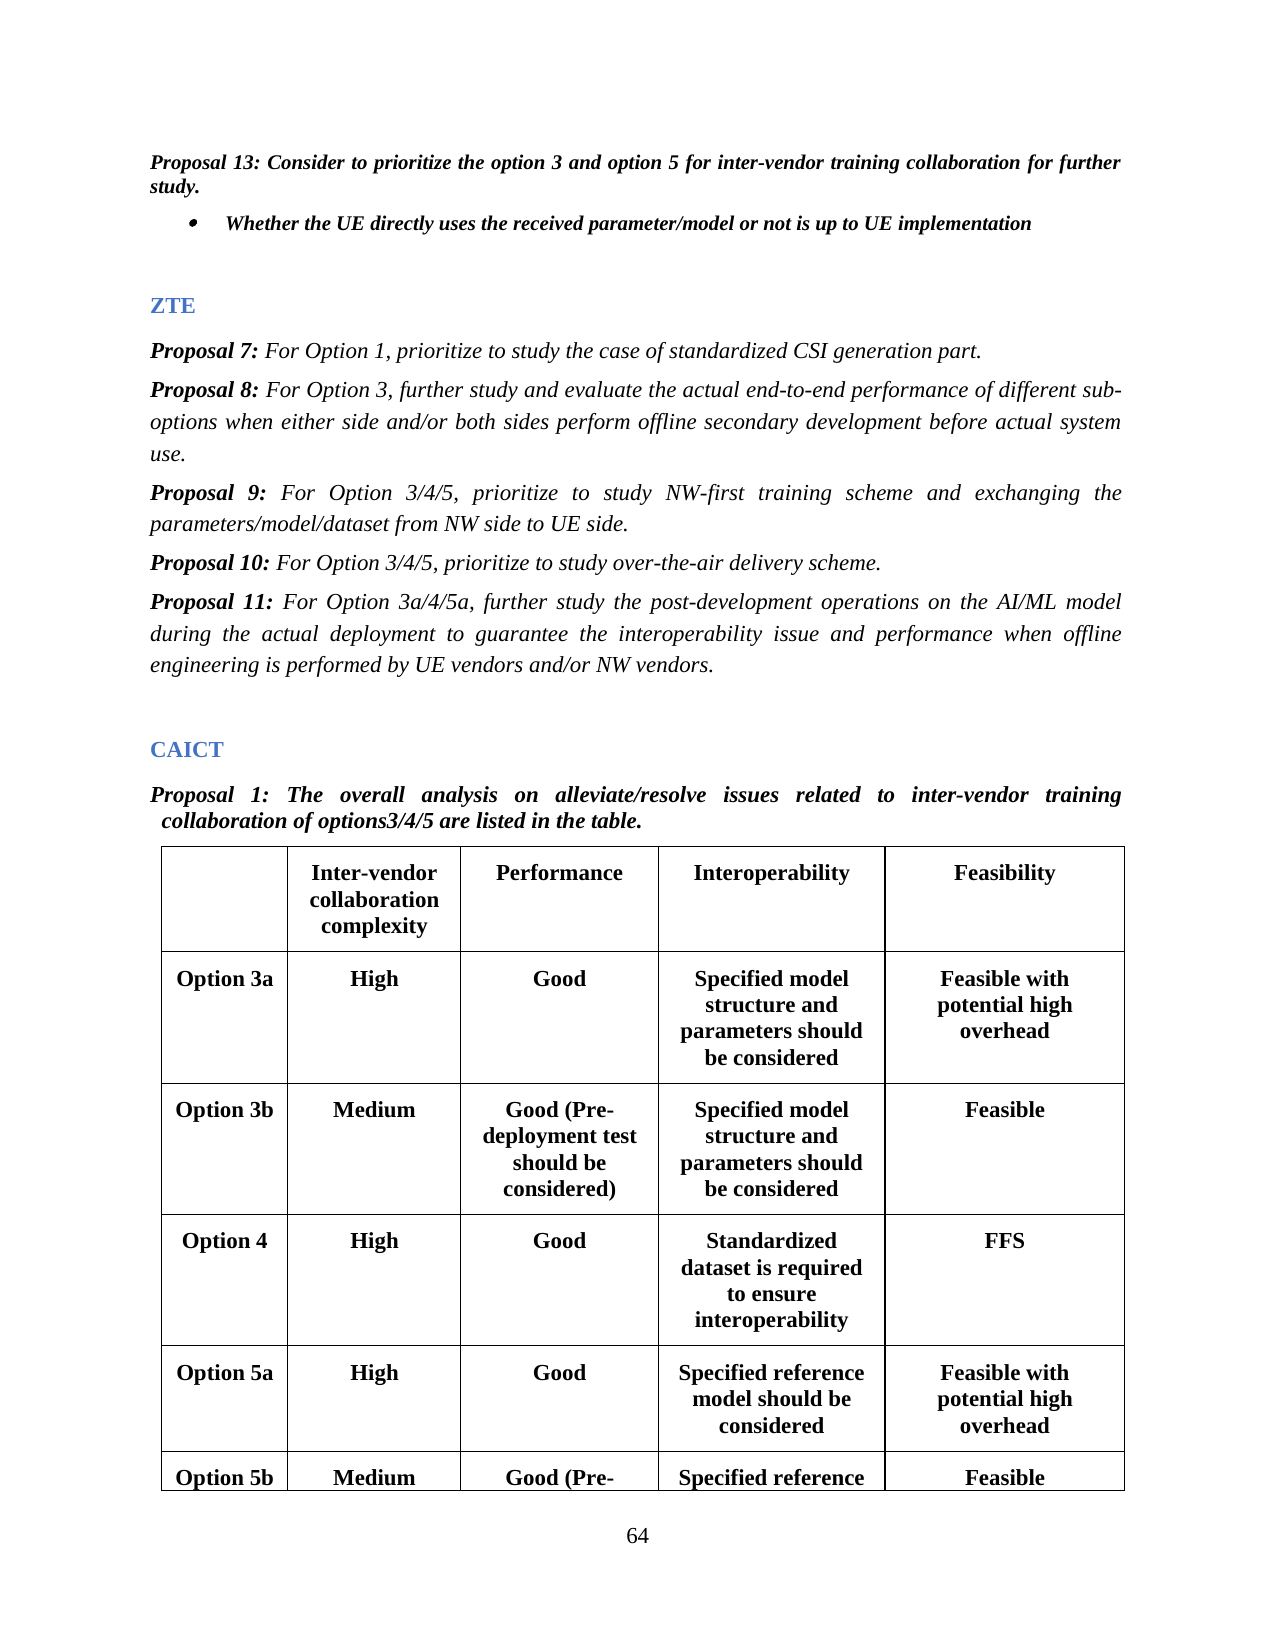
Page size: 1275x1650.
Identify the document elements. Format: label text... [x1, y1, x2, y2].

text Proposal 10: For Option 3/4/5, prioritize to study over-the-air delivery scheme. [150, 549, 1125, 576]
table_cell High [288, 1346, 460, 1451]
text Proposal 7: For Option 1, prioritize to study the case of standardized CSI generation part. [150, 337, 1125, 364]
text Proposal 1: The overall analysis on alleviate/resolve issues related to inter-vendor training collaboration of options3/4/5 are listed in the table. [150, 781, 1125, 833]
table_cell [659, 1346, 884, 1451]
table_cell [659, 1452, 884, 1490]
table_cell Option 3a [162, 952, 287, 1082]
table_cell FFS [886, 1215, 1124, 1345]
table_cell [461, 1452, 658, 1490]
table_cell Standardized dataset is required to ensure interoperability [659, 1215, 884, 1345]
table_cell Option 5b [162, 1452, 287, 1490]
list Whether the UE directly uses the received parameter/model or not is up to UE implementation [187, 211, 1125, 235]
table_cell Feasible with potential high overhead [886, 1346, 1124, 1451]
text Proposal 13: Consider to prioritize the option 3 and option 5 for inter-vendor training collaboration for further study. [150, 150, 1125, 198]
table_cell Option 4 [162, 1215, 287, 1345]
table_cell Specified model structure and parameters should be considered [659, 1084, 884, 1214]
table_cell Good [461, 952, 658, 1082]
text CAICT [150, 736, 1125, 762]
table_cell Feasible [886, 1452, 1124, 1490]
table_header Interoperability [659, 847, 884, 951]
table_cell Good [461, 1346, 658, 1451]
table_cell Good (Pre-deployment test should be considered) [461, 1084, 658, 1214]
table_header [162, 847, 287, 951]
table_cell Option 3b [162, 1084, 287, 1214]
table_header Feasibility [886, 847, 1124, 951]
table_header Inter-vendor collaboration complexity [288, 847, 460, 951]
table_cell Specified model structure and parameters should be considered [659, 952, 884, 1082]
table_cell Medium [288, 1084, 460, 1214]
table_cell High [288, 1215, 460, 1345]
text Proposal 9: For Option 3/4/5, prioritize to study NW-first training scheme and exchanging the parameters/model/dataset from NW side to UE side. [150, 479, 1125, 537]
table_cell High [288, 952, 460, 1082]
table_cell Option 5a [162, 1346, 287, 1451]
table_cell Feasible [886, 1084, 1124, 1214]
text ZTE [150, 292, 1125, 319]
table_cell Feasible with potential high overhead [886, 952, 1124, 1082]
table_header Performance [461, 847, 658, 951]
table_cell Medium [288, 1452, 460, 1490]
text Proposal 8: For Option 3, further study and evaluate the actual end-to-end performance of different sub-options when either side and/or both sides perform offline secondary development before actual system use. [150, 376, 1125, 466]
table_cell Good [461, 1215, 658, 1345]
text Proposal 11: For Option 3a/4/5a, further study the post-development operations on the AI/ML model during the actual deployment to guarantee the interoperability issue and performance when offline engineering is performed by UE vendors and/or NW vendors. [150, 588, 1125, 678]
